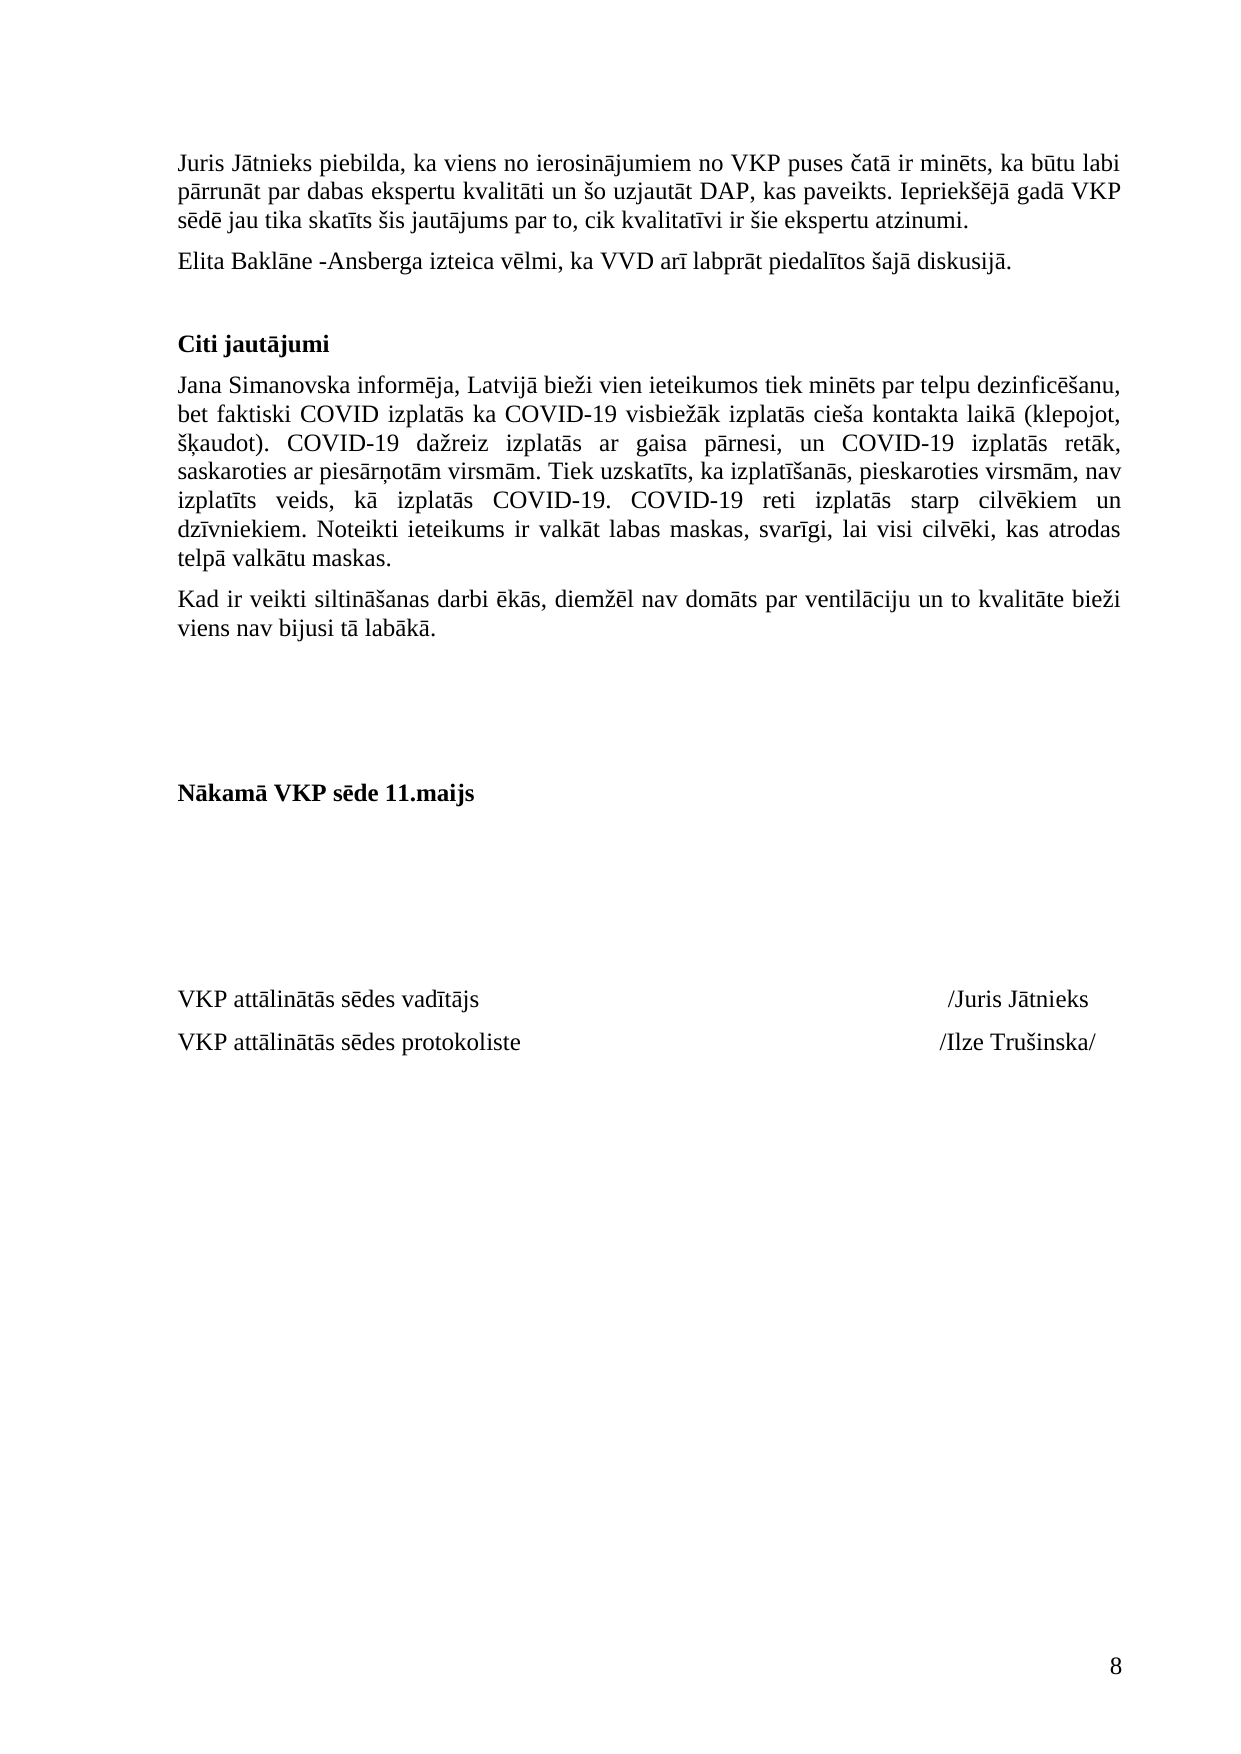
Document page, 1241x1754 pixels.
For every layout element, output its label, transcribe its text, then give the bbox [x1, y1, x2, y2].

text Jana Simanovska informēja, Latvijā bieži vien ieteikumos tiek minēts par telpu dezinficēšanu, bet faktiski COVID izplatās ka COVID-19 visbiežāk izplatās cieša kontakta laikā (klepojot, šķaudot). COVID-19 dažreiz izplatās ar gaisa pārnesi, un COVID-19 izplatās retāk, saskaroties ar piesārņotām virsmām. Tiek uzskatīts, ka izplatīšanās, pieskaroties virsmām, nav izplatīts veids, kā izplatās COVID-19. COVID-19 reti izplatās starp cilvēkiem un dzīvniekiem. Noteikti ieteikums ir valkāt labas maskas, svarīgi, lai visi cilvēki, kas atrodas telpā valkātu maskas. [177, 370, 1122, 571]
text VKP attālinātās sēdes protokoliste /Ilze Trušinska/ [177, 1027, 1122, 1056]
text VKP attālinātās sēdes vadītājs /Juris Jātnieks [177, 984, 1122, 1013]
text Elita Baklāne -Ansberga izteica vēlmi, ka VVD arī labprāt piedalītos šajā diskusijā. [177, 246, 1122, 275]
text Citi jautājumi [177, 329, 1122, 358]
text Kad ir veikti siltināšanas darbi ēkās, diemžēl nav domāts par ventilāciju un to kvalitāte bieži viens nav bijusi tā labākā. [177, 584, 1122, 641]
text Nākamā VKP sēde 11.maijs [177, 778, 1122, 806]
text Juris Jātnieks piebilda, ka viens no ierosinājumiem no VKP puses čatā ir minēts, ka būtu labi pārrunāt par dabas ekspertu kvalitāti un šo uzjautāt DAP, kas paveikts. Iepriekšējā gadā VKP sēdē jau tika skatīts šis jautājums par to, cik kvalitatīvi ir šie ekspertu atzinumi. [177, 148, 1122, 234]
